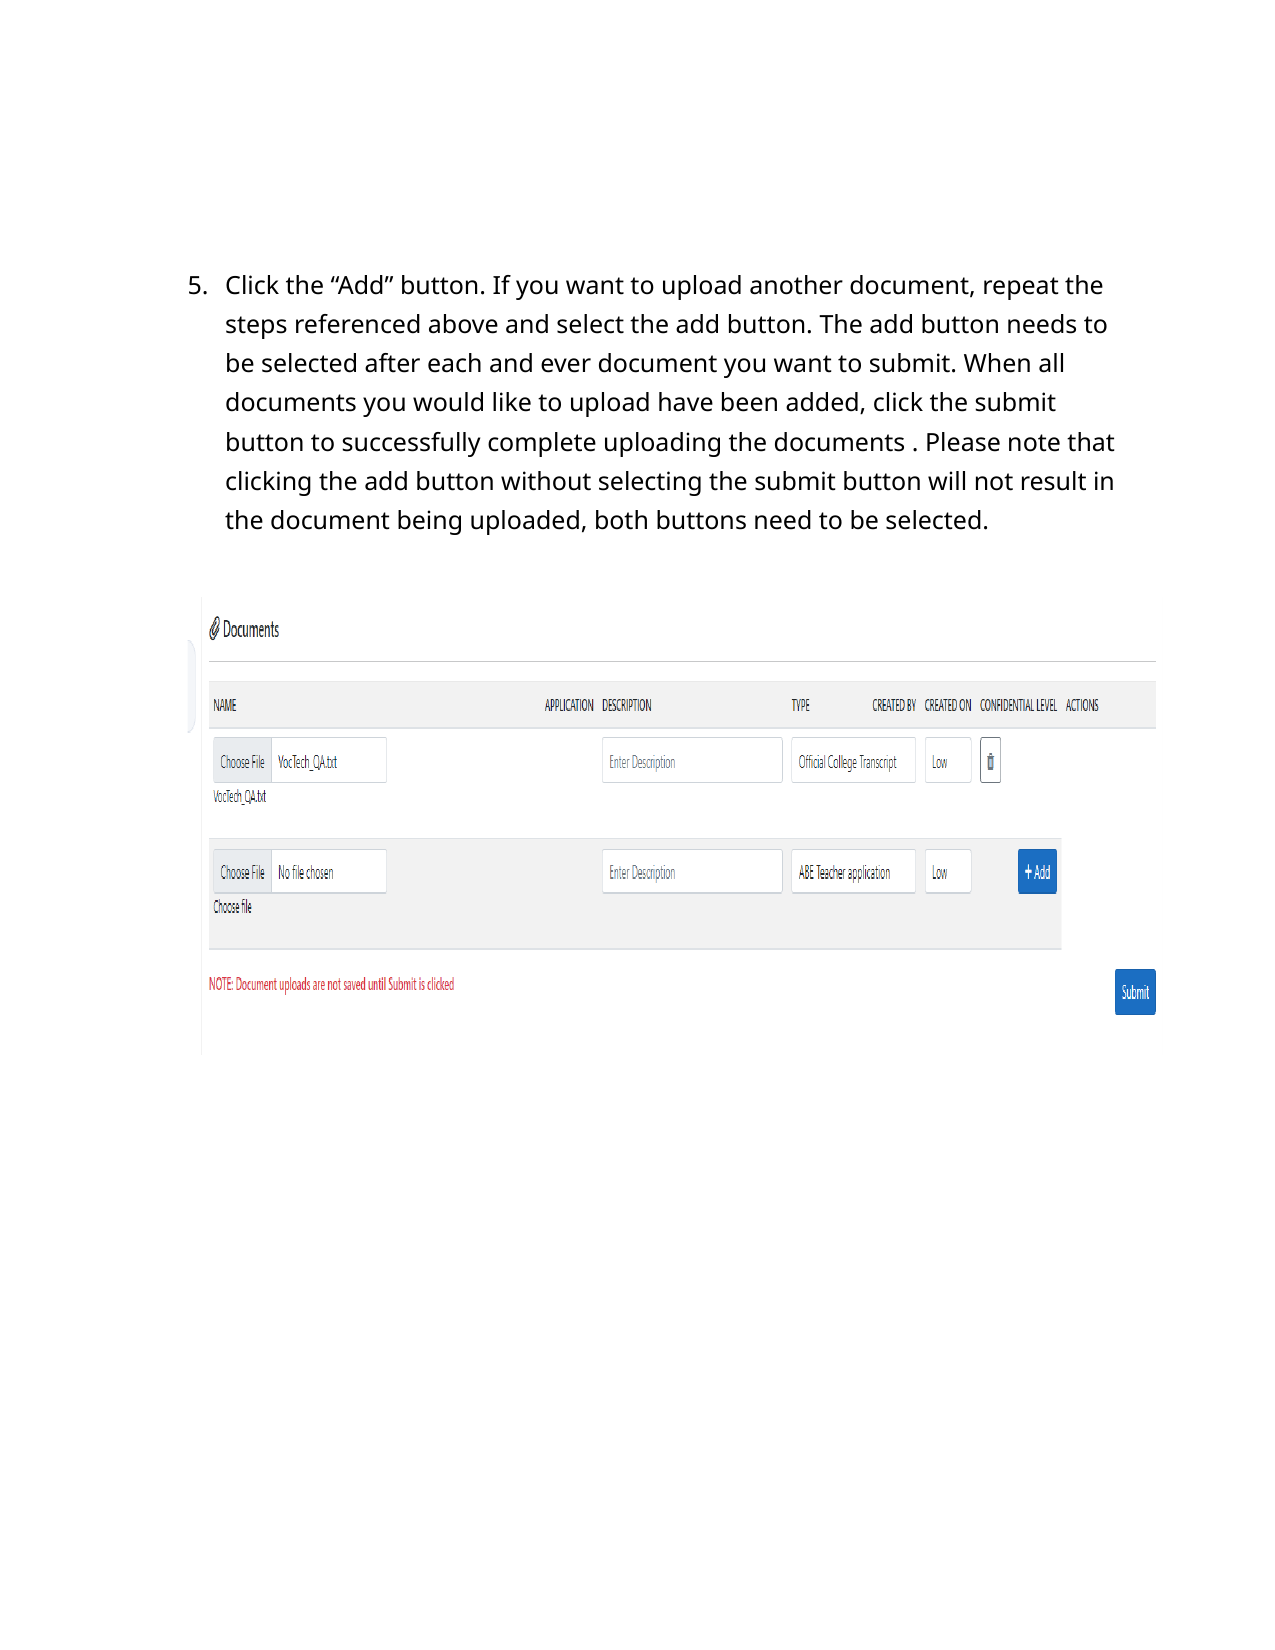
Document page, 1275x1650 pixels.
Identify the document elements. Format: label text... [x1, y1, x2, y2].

picture [187, 597, 1163, 1055]
list Click the “Add” button. If you want to upload another document, repeat the steps referenced above and select the add button. The add button needs to be selected after each and ever document you want to submit. When all documents you would like to upload have been added, click the submit button to successfully complete uploading the documents . Please note that clicking the add button without selecting the submit button will not result in the document being uploaded, both buttons need to be selected. [187, 267, 1125, 537]
